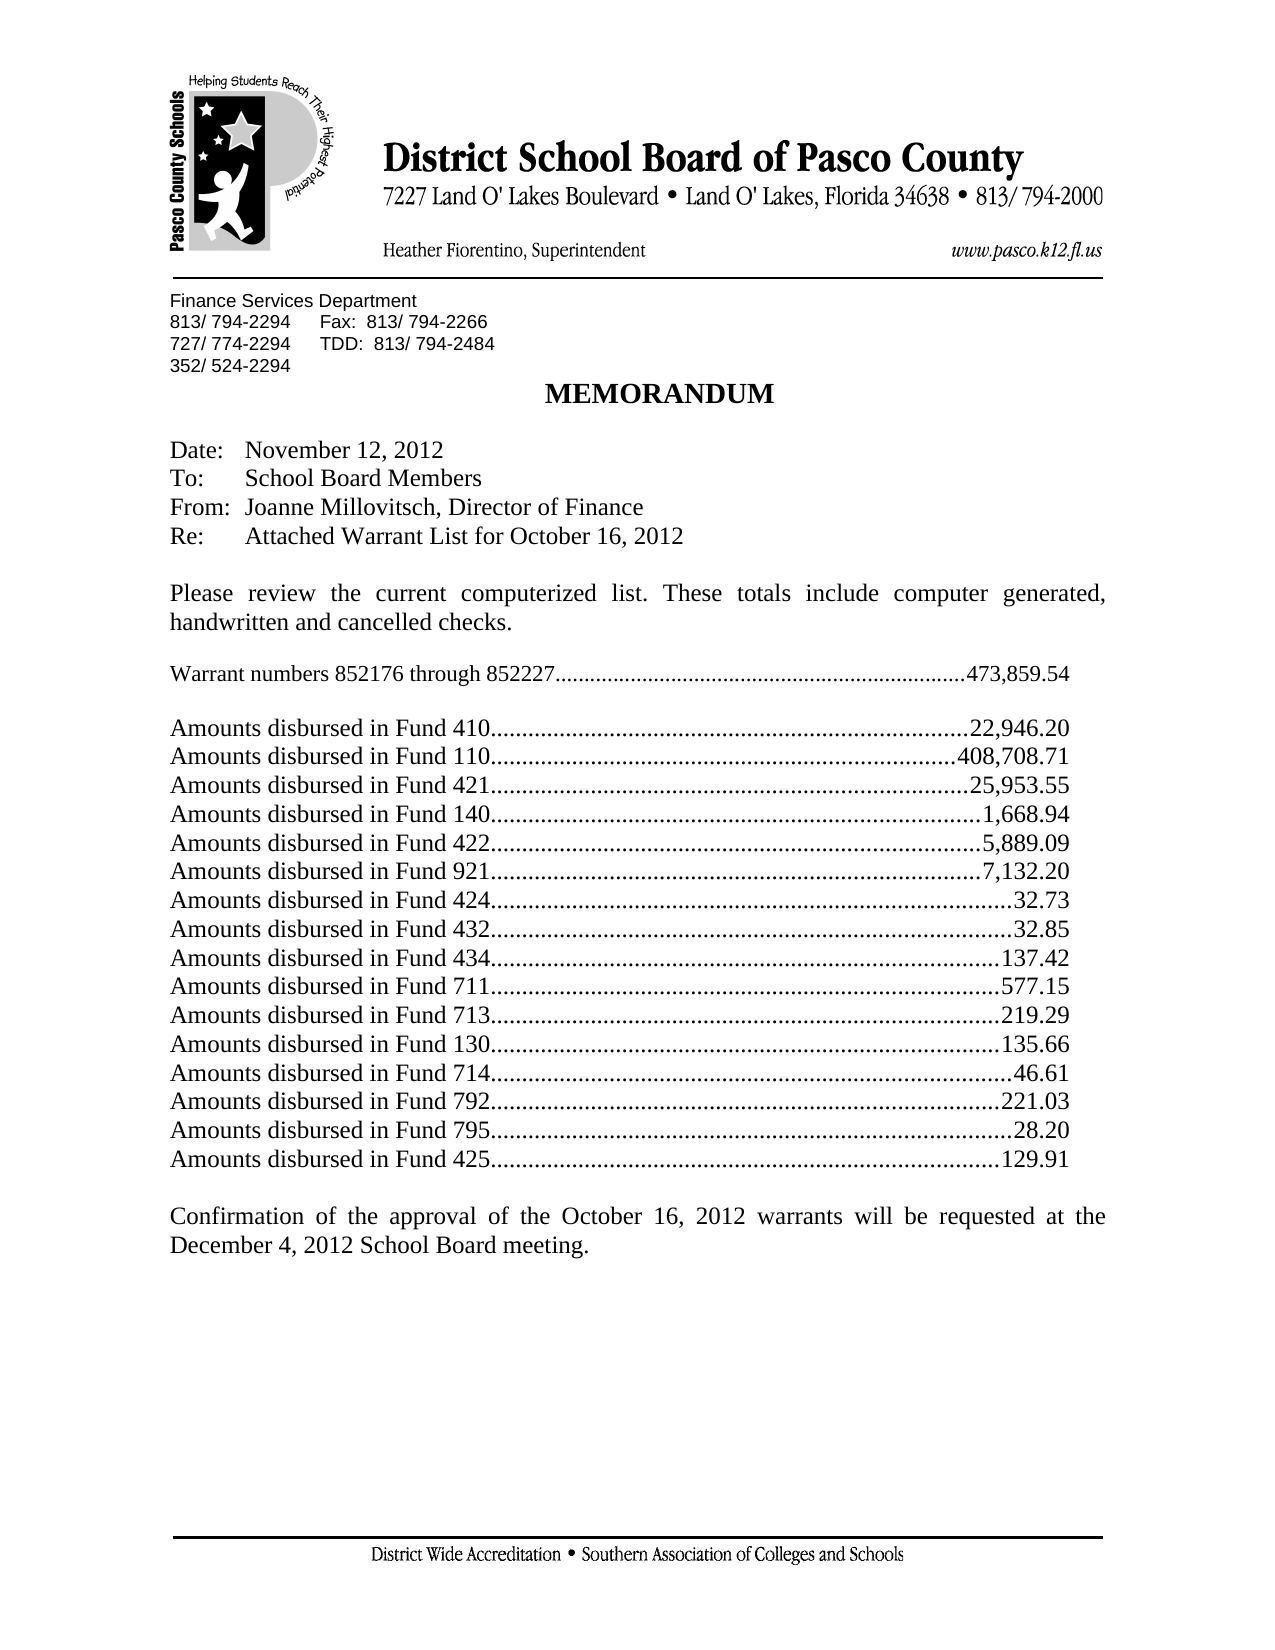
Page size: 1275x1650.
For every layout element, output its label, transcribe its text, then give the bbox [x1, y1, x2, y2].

text 352/ 524-2294 [169, 354, 1107, 376]
picture [383, 140, 1103, 261]
text Date: November 12, 2012 [169, 435, 1107, 463]
text Amounts disbursed in Fund 713 219.29 [169, 1000, 1107, 1029]
text Amounts disbursed in Fund 714 46.61 [169, 1058, 1107, 1086]
text Amounts disbursed in Fund 795 28.20 [169, 1115, 1107, 1144]
text Amounts disbursed in Fund 130 135.66 [169, 1029, 1107, 1058]
text Amounts disbursed in Fund 422 5,889.09 [169, 828, 1107, 856]
text MEMORANDUM [169, 376, 1107, 409]
text Amounts disbursed in Fund 410 22,946.20 [169, 713, 1107, 741]
picture [371, 1546, 904, 1565]
text Amounts disbursed in Fund 421 25,953.55 [169, 770, 1107, 799]
text Amounts disbursed in Fund 110 408,708.71 [169, 741, 1107, 770]
text Amounts disbursed in Fund 434 137.42 [169, 943, 1107, 971]
text Re: Attached Warrant List for October 16, 2012 [169, 521, 1107, 550]
text Amounts disbursed in Fund 432 32.85 [169, 914, 1107, 943]
text Amounts disbursed in Fund 424 32.73 [169, 885, 1107, 914]
text From: Joanne Millovitsch, Director of Finance [169, 492, 1107, 521]
text 813/ 794-2294 Fax: 813/ 794-2266 [169, 311, 1106, 333]
text Confirmation of the approval of the October 16, 2012 warrants will be requested at the December 4, 2012 School Board meeting. [169, 1201, 1107, 1259]
text To: School Board Members [169, 463, 1107, 492]
text Amounts disbursed in Fund 921 7,132.20 [169, 856, 1107, 885]
text Finance Services Department [169, 290, 1106, 311]
text 727/ 774-2294 TDD: 813/ 794-2484 [169, 333, 1106, 354]
text Amounts disbursed in Fund 792 221.03 [169, 1086, 1107, 1115]
text Please review the current computerized list. These totals include computer generated, handwritten and cancelled checks. [169, 578, 1107, 636]
text Amounts disbursed in Fund 711 577.15 [169, 971, 1107, 1000]
text Amounts disbursed in Fund 425 129.91 [169, 1144, 1107, 1173]
text Amounts disbursed in Fund 140 1,668.94 [169, 799, 1107, 828]
picture [169, 75, 334, 261]
text Warrant numbers 852176 through 852227 473,859.54 [169, 660, 1107, 686]
